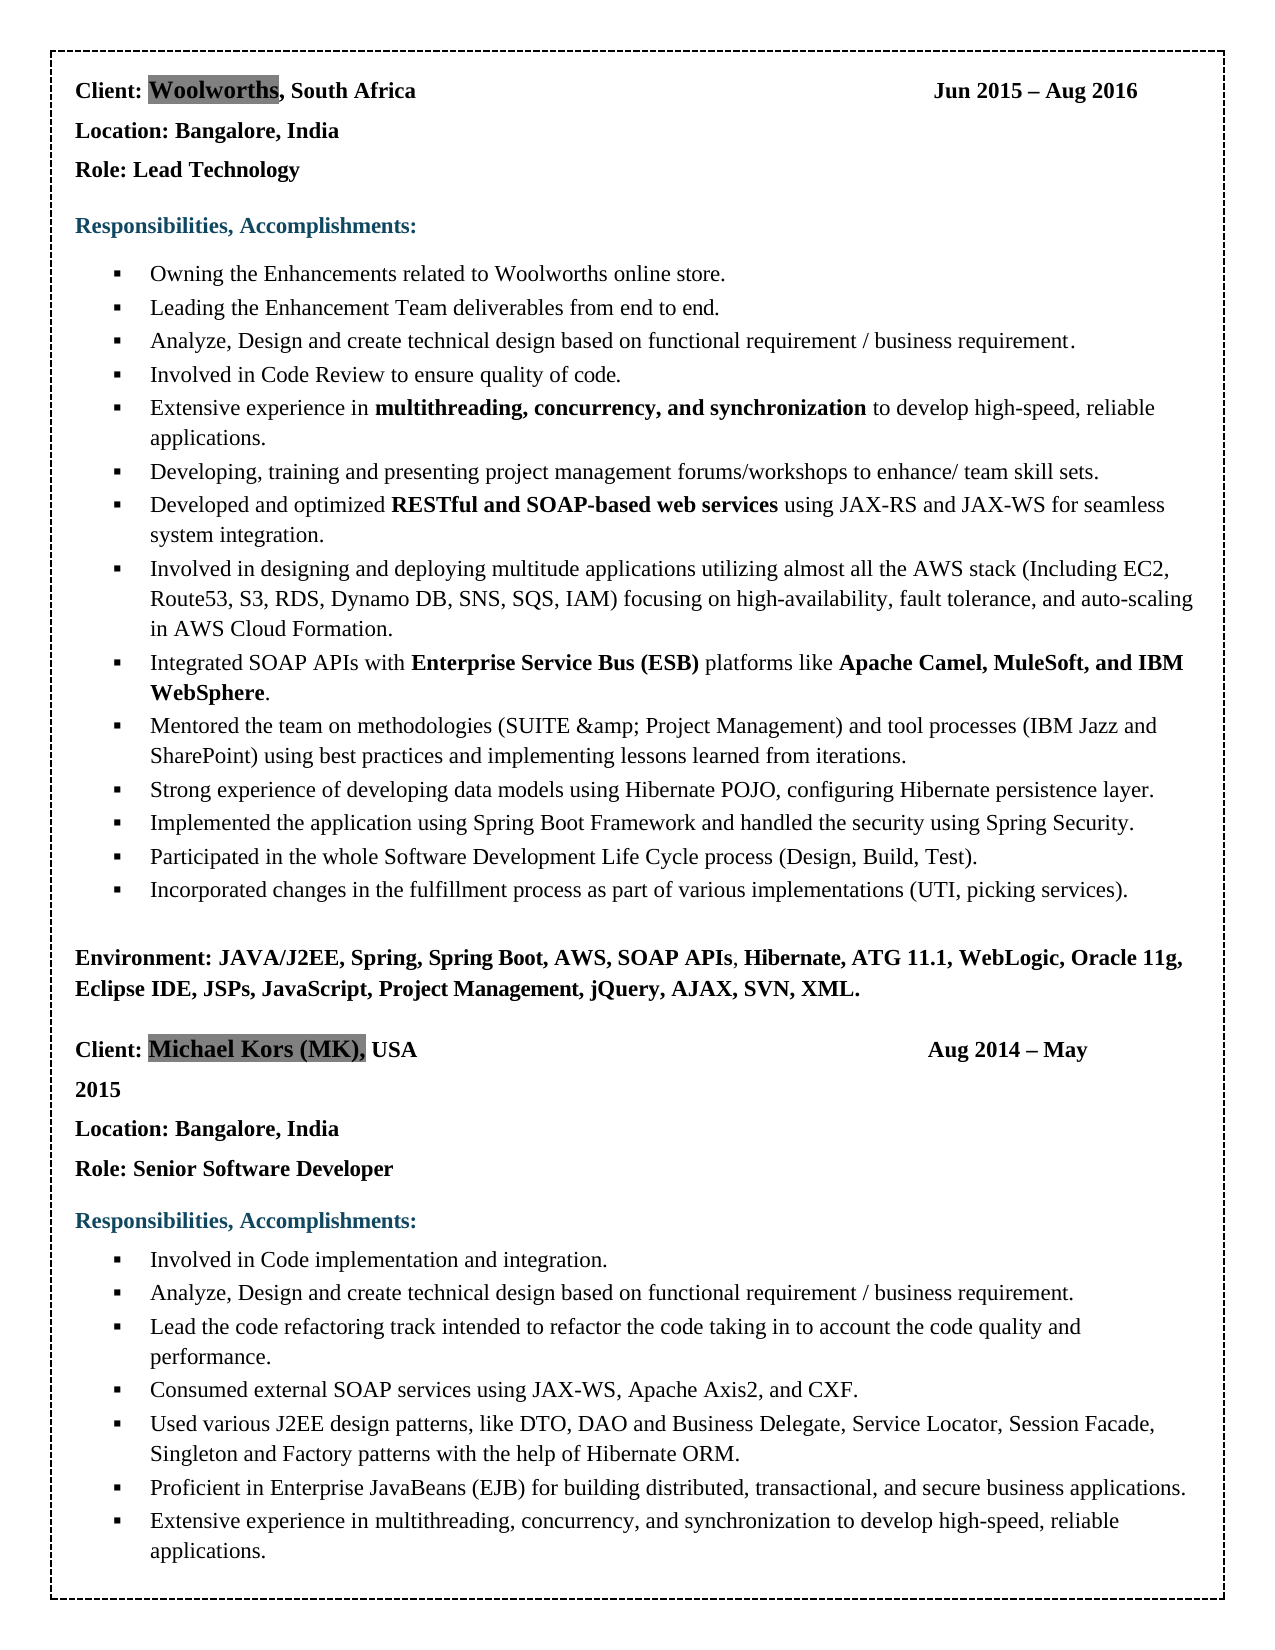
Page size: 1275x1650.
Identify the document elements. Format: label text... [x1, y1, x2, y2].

text Client: Woolworths, South Africa Jun 2015 – Aug 2016 Location: Bangalore, India [75, 75, 1146, 143]
text Client: Michael Kors (MK), USA Aug 2014 – May 2015 [75, 1034, 1136, 1102]
list Used various J2EE design patterns, like DTO, DAO and Business Delegate, Service Locator, Session Facade, Singleton and Factory patterns with the help of Hibernate ORM. [112, 1410, 1200, 1467]
text Location: Bangalore, India [75, 1115, 1136, 1141]
list Analyze, Design and create technical design based on functional requirement / business requirement. [112, 327, 1200, 353]
list Implemented the application using Spring Boot Framework and handled the security using Spring Security. [112, 809, 1200, 836]
list Developing, training and presenting project management forums/workshops to enhance/ team skill sets. [112, 458, 1200, 484]
list Lead the code refactoring track intended to refactor the code taking in to account the code quality and performance. [112, 1313, 1200, 1369]
list Extensive experience in multithreading, concurrency, and synchronization to develop high-speed, reliable applications. [112, 394, 1200, 451]
list Developed and optimized RESTful and SOAP-based web services using JAX-RS and JAX-WS for seamless system integration. [112, 491, 1200, 548]
subtitle Responsibilities, Accomplishments: [75, 212, 1200, 239]
list Proficient in Enterprise JavaBeans (EJB) for building distributed, transactional, and secure business applications. [112, 1474, 1200, 1500]
list Strong experience of developing data models using Hibernate POJO, configuring Hibernate persistence layer. [112, 776, 1200, 802]
list Involved in Code Review to ensure quality of code. [112, 361, 1200, 387]
text Environment: JAVA/J2EE, Spring, Spring Boot, AWS, SOAP APIs, Hibernate, ATG 11.1, WebLogic, Oracle 11g, Eclipse IDE, JSPs, JavaScript, Project Management, jQuery, AJAX, SVN, XML. [75, 944, 1200, 1001]
list Integrated SOAP APIs with Enterprise Service Bus (ESB) platforms like Apache Camel, MuleSoft, and IBM WebSphere. [112, 649, 1200, 705]
list Extensive experience in multithreading, concurrency, and synchronization to develop high-speed, reliable applications. [112, 1507, 1200, 1564]
subtitle Responsibilities, Accomplishments: [75, 1207, 1200, 1233]
list Leading the Enhancement Team deliverables from end to end. [112, 294, 1200, 320]
list Involved in designing and deploying multitude applications utilizing almost all the AWS stack (Including EC2, Route53, S3, RDS, Dynamo DB, SNS, SQS, IAM) focusing on high-availability, fault tolerance, and auto-scaling in AWS Cloud Formation. [112, 555, 1200, 642]
text Role: Senior Software Developer [75, 1155, 1200, 1182]
list Participated in the whole Software Development Life Cycle process (Design, Build, Test). [112, 843, 1200, 869]
list Mentored the team on methodologies (SUITE &amp; Project Management) and tool processes (IBM Jazz and SharePoint) using best practices and implementing lessons learned from iterations. [112, 712, 1200, 769]
list Incorporated changes in the fulfillment process as part of various implementations (UTI, picking services). [112, 876, 1200, 903]
list Analyze, Design and create technical design based on functional requirement / business requirement. [112, 1279, 1200, 1306]
list Consumed external SOAP services using JAX-WS, Apache Axis2, and CXF. [112, 1376, 1200, 1403]
list Involved in Code implementation and integration. [112, 1246, 1200, 1272]
text Role: Lead Technology [75, 156, 1200, 183]
list Owning the Enhancements related to Woolworths online store. [112, 260, 1200, 287]
